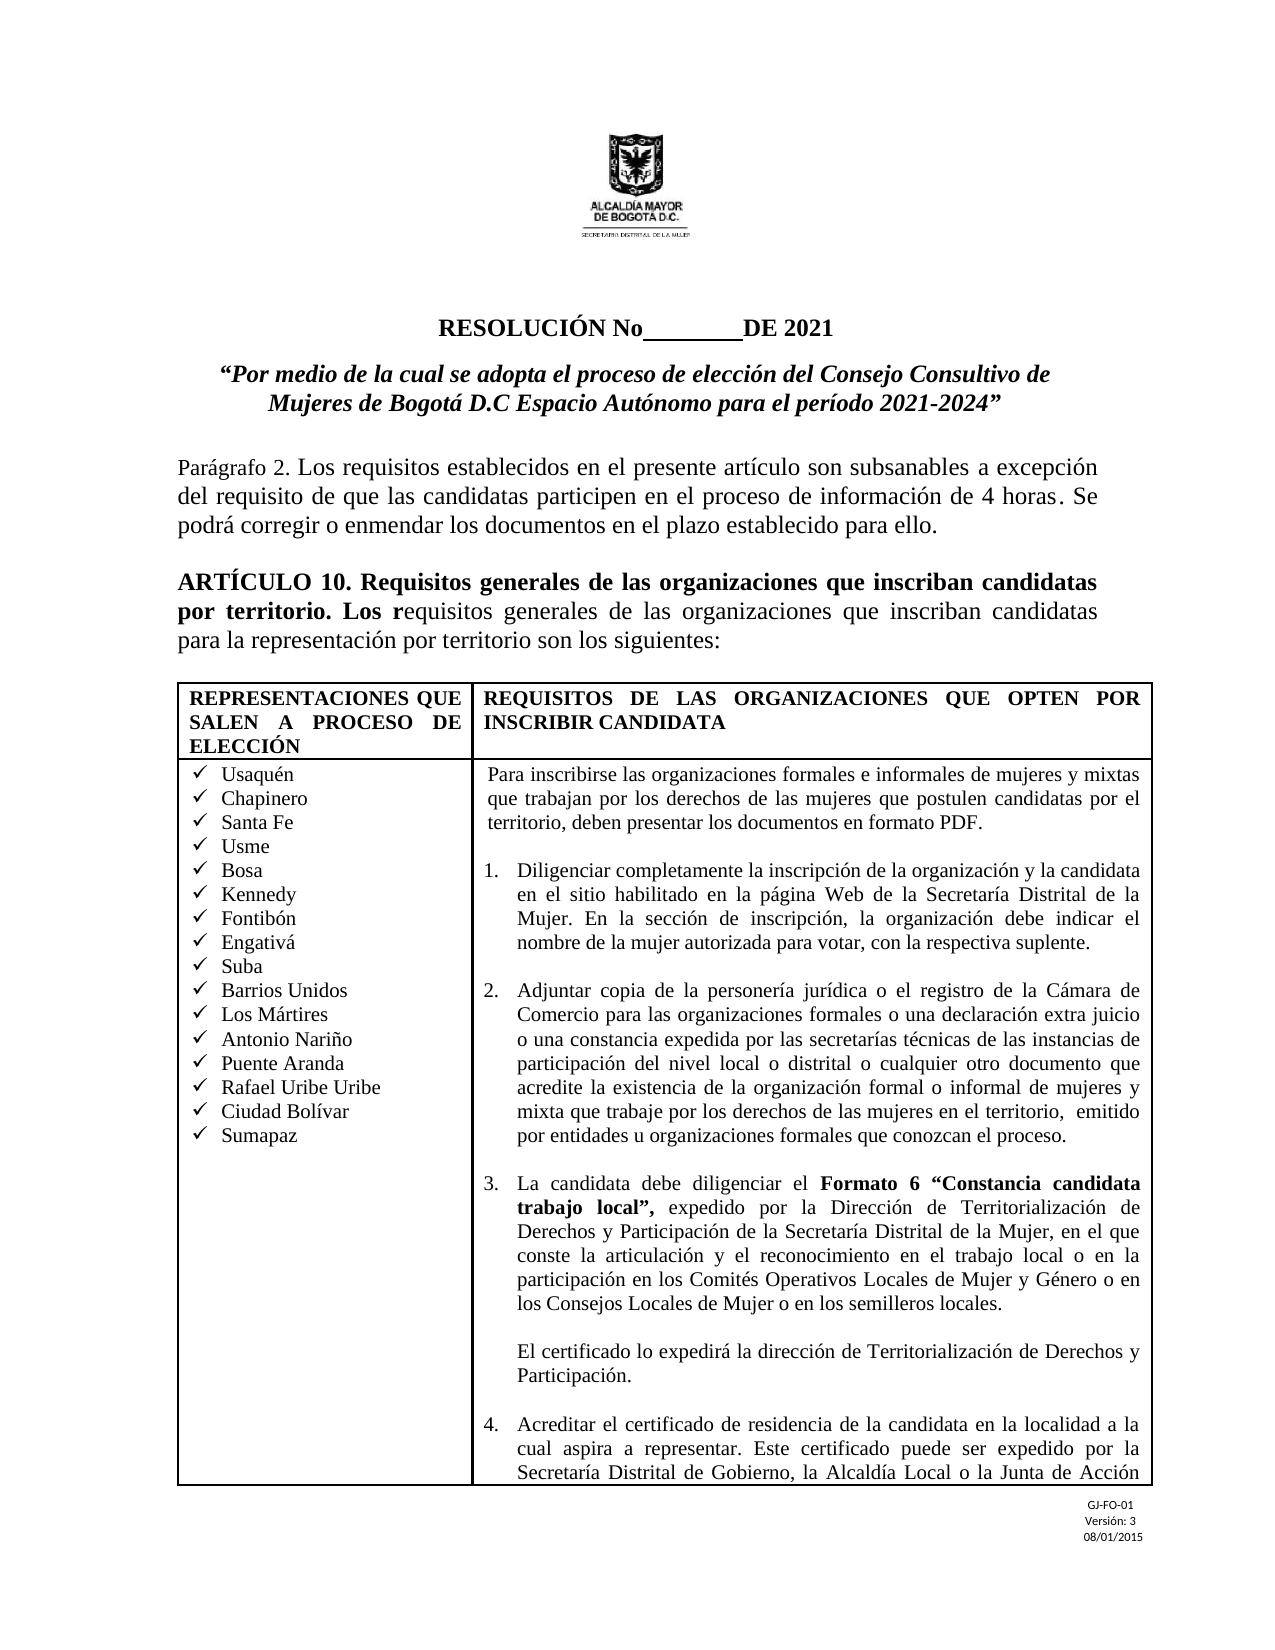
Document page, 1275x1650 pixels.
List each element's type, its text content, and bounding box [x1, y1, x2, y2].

table_header REPRESENTACIONES QUE SALEN A PROCESO DE ELECCIÓN [179, 684, 471, 758]
list ARTÍCULO 10. Requisitos generales de las organizaciones que inscriban candidatas por territorio. Los requisitos generales de las organizaciones que inscriban candidatas para la representación por territorio son los siguientes: [177, 567, 1098, 653]
picture [581, 132, 690, 237]
table_header REQUISITOS DE LAS ORGANIZACIONES QUE OPTEN POR INSCRIBIR CANDIDATA [474, 684, 1151, 758]
text Parágrafo 2. Los requisitos establecidos en el presente artículo son subsanables a excepción del requisito de que las candidatas participen en el proceso de información de 4 horas. Se podrá corregir o enmendar los documentos en el plazo establecido para ello. [177, 452, 1098, 538]
